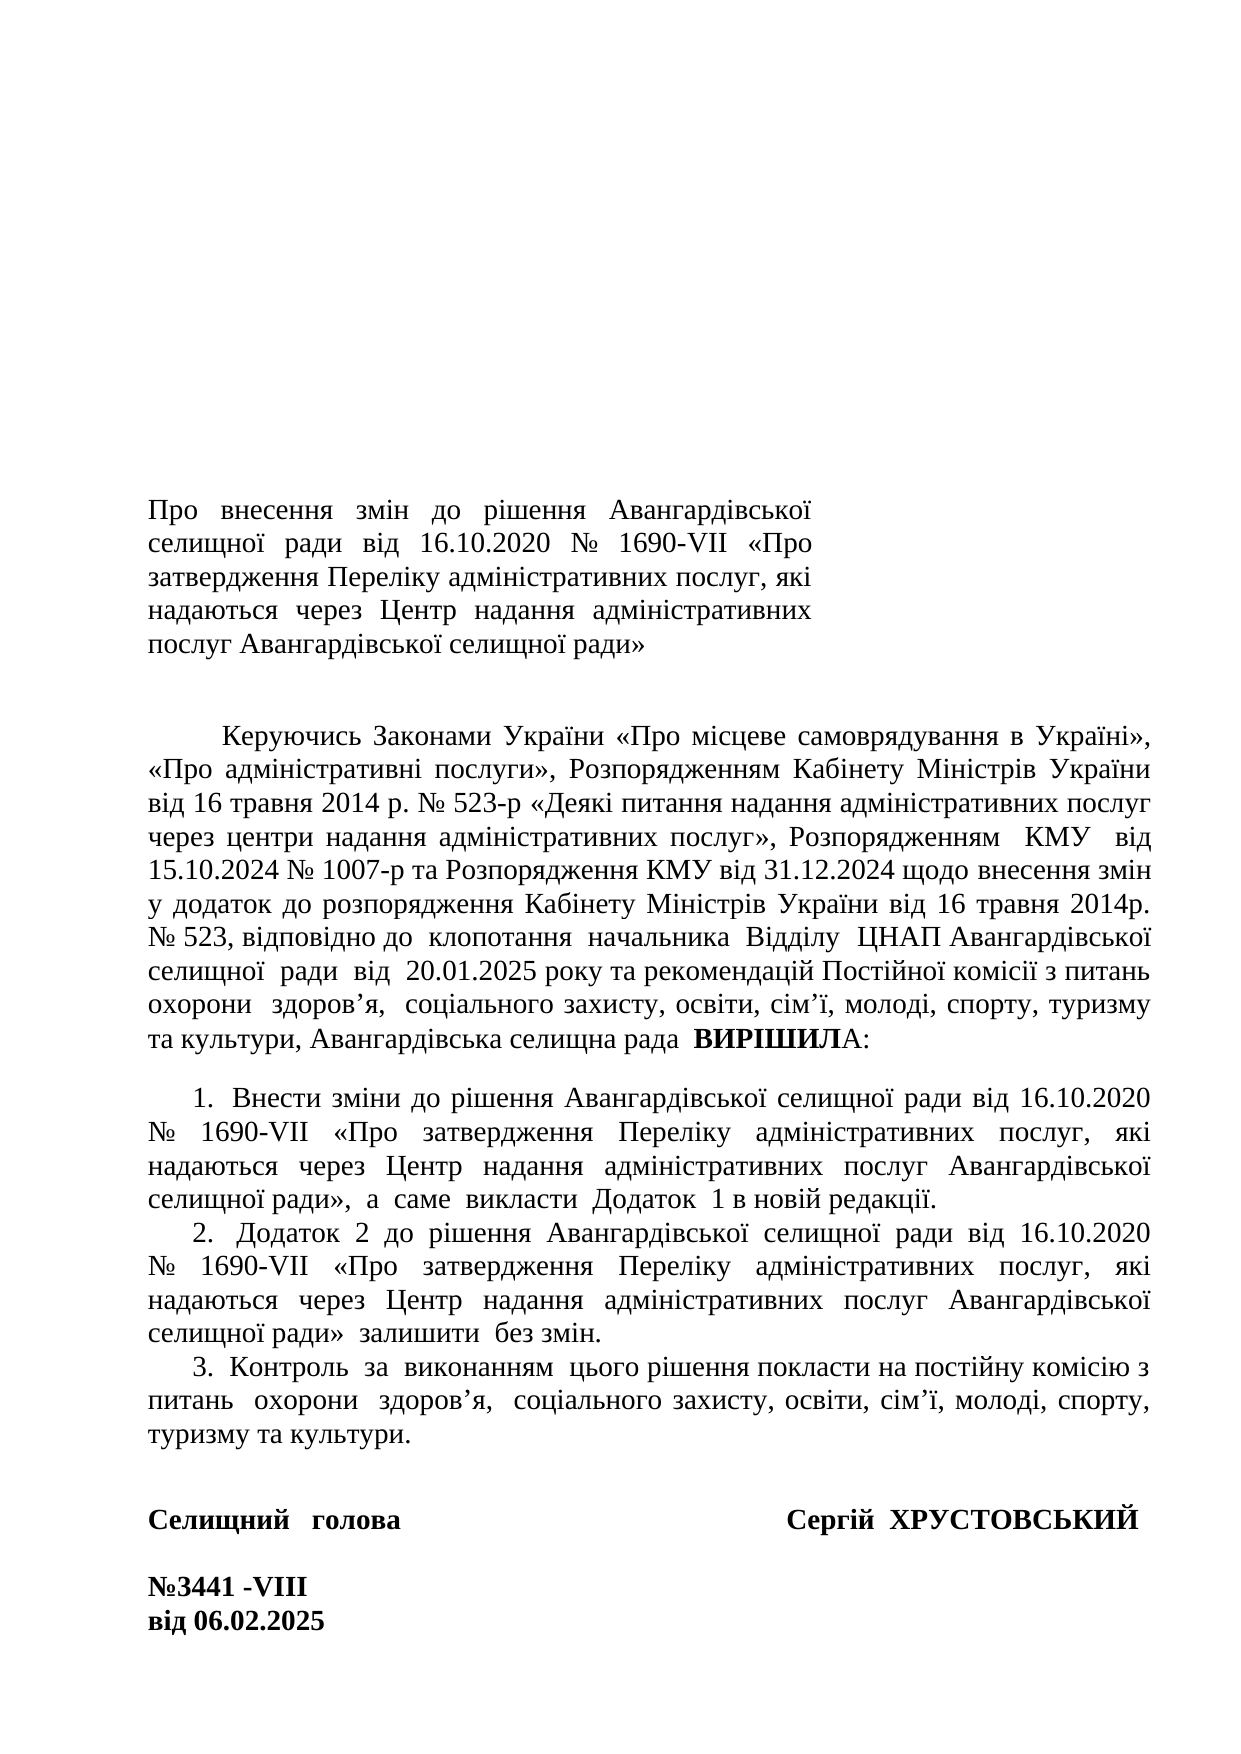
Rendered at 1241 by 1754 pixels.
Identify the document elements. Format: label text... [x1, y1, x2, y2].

list Внести зміни до рішення Авангардівської селищної ради від 16.10.2020 № 1690-VIІ «Про затвердження Переліку адміністративних послуг, які надаються через Центр надання адміністративних послуг Авангардівської селищної ради», а саме викласти Додаток 1 в новій редакції. [148, 1081, 1152, 1215]
text Про внесення змін до рішення Авангардівської селищної ради від 16.10.2020 № 1690-VIІ «Про затвердження Переліку адміністративних послуг, які надаються через Центр надання адміністративних послуг Авангардівської селищної ради» [148, 492, 812, 659]
text №3441 -VIІІ [148, 1569, 1152, 1603]
list Контроль за виконанням цього рішення покласти на постійну комісію з питань охорони здоров’я, соціального захисту, освіти, сім’ї, молоді, спорту, туризму та культури. [148, 1349, 1152, 1449]
text Керуючись Законами України «Про місцеве самоврядування в Україні», «Про адміністративні послуги», Розпорядженням Кабінету Міністрів України від 16 травня 2014 р. № 523-р «Деякі питання надання адміністративних послуг через центри надання адміністративних послуг», Розпорядженням КМУ від 15.10.2024 № 1007-р та Розпорядження КМУ від 31.12.2024 щодо внесення змін у додаток до розпорядження Кабінету Міністрів України від 16 травня 2014р. № 523, відповідно до клопотання начальника Відділу ЦНАП Авангардівської селищної ради від 20.01.2025 року та рекомендацій Постійної комісії з питань охорони здоров’я, соціального захисту, освіти, сім’ї, молоді, спорту, туризму та культури, Авангардівська селищна рада ВИРІШИЛА: [148, 718, 1152, 886]
text від 06.02.2025 [148, 1603, 1152, 1636]
text Селищний голова Сергій ХРУСТОВСЬКИЙ [148, 1502, 1152, 1536]
text Керуючись Законами України «Про місцеве самоврядування в Україні», «Про адміністративні послуги», Розпорядженням Кабінету Міністрів України від 16 травня 2014 р. № 523-р «Деякі питання надання адміністративних послуг через центри надання адміністративних послуг», Розпорядженням КМУ від 15.10.2024 № 1007-р та Розпорядження КМУ від 31.12.2024 щодо внесення змін у додаток до розпорядження Кабінету Міністрів України від 16 травня 2014р. № 523, відповідно до клопотання начальника Відділу ЦНАП Авангардівської селищної ради від 20.01.2025 року та рекомендацій Постійної комісії з питань охорони здоров’я, соціального захисту, освіти, сім’ї, молоді, спорту, туризму та культури, Авангардівська селищна рада ВИРІШИЛА: [148, 919, 1152, 1056]
list Додаток 2 до рішення Авангардівської селищної ради від 16.10.2020 № 1690-VIІ «Про затвердження Переліку адміністративних послуг, які надаються через Центр надання адміністративних послуг Авангардівської селищної ради» залишити без змін. [148, 1215, 1152, 1349]
